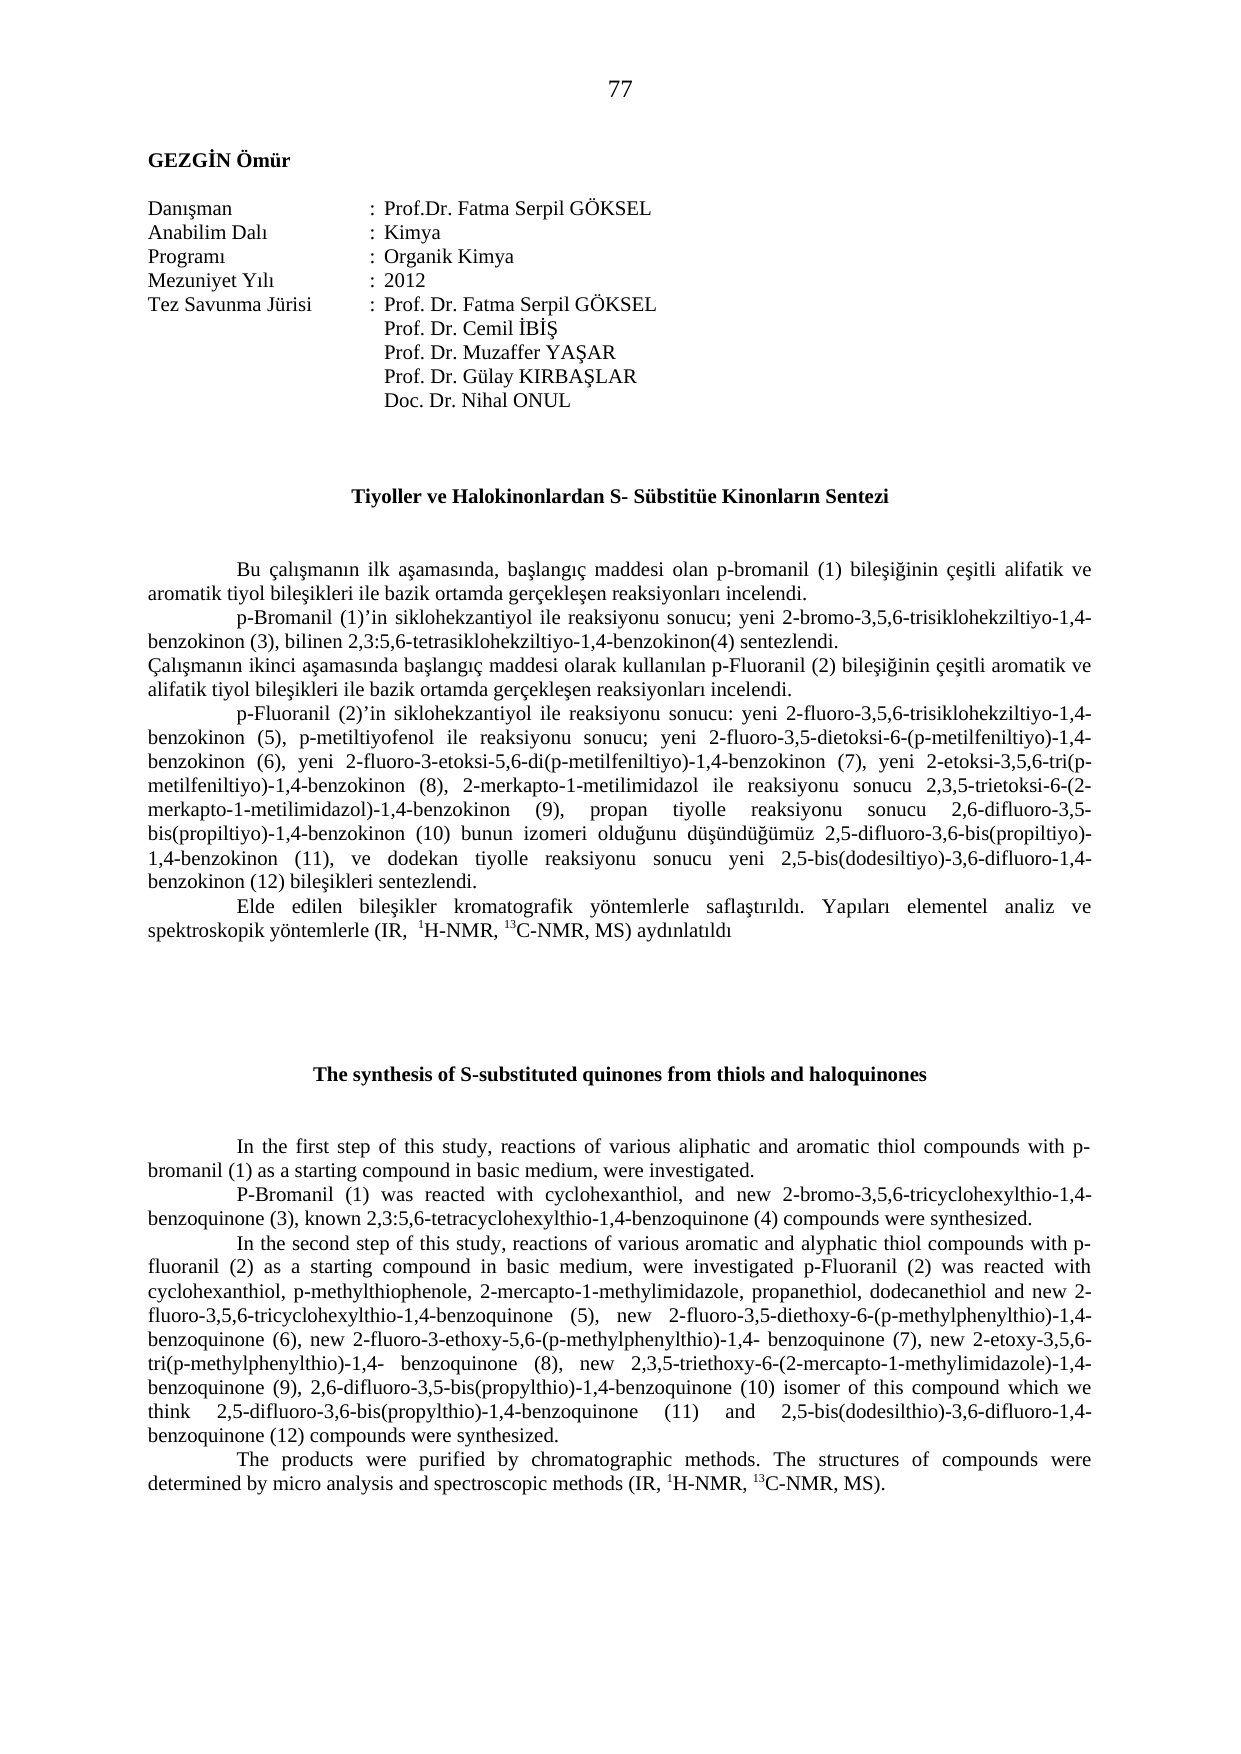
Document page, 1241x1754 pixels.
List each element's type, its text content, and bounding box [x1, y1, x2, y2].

text In the second step of this study, reactions of various aromatic and alyphatic thiol compounds with p-fluoranil (2) as a starting compound in basic medium, were investigated p-Fluoranil (2) was reacted with cyclohexanthiol, p-methylthiophenole, 2-mercapto-1-methylimidazole, propanethiol, dodecanethiol and new 2-fluoro-3,5,6-tricyclohexylthio-1,4-benzoquinone (5), new 2-fluoro-3,5-diethoxy-6-(p-methylphenylthio)-1,4- benzoquinone (6), new 2-fluoro-3-ethoxy-5,6-(p-methylphenylthio)-1,4- benzoquinone (7), new 2-etoxy-3,5,6-tri(p-methylphenylthio)-1,4- benzoquinone (8), new 2,3,5-triethoxy-6-(2-mercapto-1-methylimidazole)-1,4- benzoquinone (9), 2,6-difluoro-3,5-bis(propylthio)-1,4-benzoquinone (10) isomer of this compound which we think 2,5-difluoro-3,6-bis(propylthio)-1,4-benzoquinone (11) and 2,5-bis(dodesilthio)-3,6-difluoro-1,4-benzoquinone (12) compounds were synthesized. [148, 1230, 1093, 1447]
text Prof. Dr. Gülay KIRBAŞLAR [148, 364, 1093, 388]
text p-Bromanil (1)’in siklohekzantiyol ile reaksiyonu sonucu; yeni 2-bromo-3,5,6-trisiklohekziltiyo-1,4-benzokinon (3), bilinen 2,3:5,6-tetrasiklohekziltiyo-1,4-benzokinon(4) sentezlendi. [148, 605, 1093, 653]
text Mezuniyet Yılı : 2012 [148, 268, 1093, 292]
text Anabilim Dalı : Kimya [148, 220, 1093, 244]
text Doc. Dr. Nihal ONUL [148, 388, 1093, 412]
text Danışman : Prof.Dr. Fatma Serpil GÖKSEL [148, 196, 1093, 220]
text The synthesis of S-substituted quinones from thiols and haloquinones [148, 1062, 1093, 1086]
text Prof. Dr. Muzaffer YAŞAR [148, 340, 1093, 364]
text Çalışmanın ikinci aşamasında başlangıç maddesi olarak kullanılan p-Fluoranil (2) bileşiğinin çeşitli aromatik ve alifatik tiyol bileşikleri ile bazik ortamda gerçekleşen reaksiyonları incelendi. [148, 653, 1093, 701]
text Tiyoller ve Halokinonlardan S- Sübstitüe Kinonların Sentezi [148, 484, 1093, 508]
text Programı : Organik Kimya [148, 244, 1093, 268]
text p-Fluoranil (2)’in siklohekzantiyol ile reaksiyonu sonucu: yeni 2-fluoro-3,5,6-trisiklohekziltiyo-1,4-benzokinon (5), p-metiltiyofenol ile reaksiyonu sonucu; yeni 2-fluoro-3,5-dietoksi-6-(p-metilfeniltiyo)-1,4-benzokinon (6), yeni 2-fluoro-3-etoksi-5,6-di(p-metilfeniltiyo)-1,4-benzokinon (7), yeni 2-etoksi-3,5,6-tri(p-metilfeniltiyo)-1,4-benzokinon (8), 2-merkapto-1-metilimidazol ile reaksiyonu sonucu 2,3,5-trietoksi-6-(2-merkapto-1-metilimidazol)-1,4-benzokinon (9), propan tiyolle reaksiyonu sonucu 2,6-difluoro-3,5-bis(propiltiyo)-1,4-benzokinon (10) bunun izomeri olduğunu düşündüğümüz 2,5-difluoro-3,6-bis(propiltiyo)-1,4-benzokinon (11), ve dodekan tiyolle reaksiyonu sonucu yeni 2,5-bis(dodesiltiyo)-3,6-difluoro-1,4-benzokinon (12) bileşikleri sentezlendi. [148, 701, 1093, 893]
text The products were purified by chromatographic methods. The structures of compounds were determined by micro analysis and spectroscopic methods (IR, 1H-NMR, 13C-NMR, MS). [148, 1447, 1093, 1495]
text Elde edilen bileşikler kromatografik yöntemlerle saflaştırıldı. Yapıları elementel analiz ve spektroskopik yöntemlerle (IR, 1H-NMR, 13C-NMR, MS) aydınlatıldı [148, 893, 1093, 942]
text In the first step of this study, reactions of various aliphatic and aromatic thiol compounds with p-bromanil (1) as a starting compound in basic medium, were investigated. [148, 1134, 1093, 1182]
text Tez Savunma Jürisi : Prof. Dr. Fatma Serpil GÖKSEL [148, 292, 1093, 316]
text P-Bromanil (1) was reacted with cyclohexanthiol, and new 2-bromo-3,5,6-tricyclohexylthio-1,4-benzoquinone (3), known 2,3:5,6-tetracyclohexylthio-1,4-benzoquinone (4) compounds were synthesized. [148, 1182, 1093, 1230]
text Bu çalışmanın ilk aşamasında, başlangıç maddesi olan p-bromanil (1) bileşiğinin çeşitli alifatik ve aromatik tiyol bileşikleri ile bazik ortamda gerçekleşen reaksiyonları incelendi. [148, 557, 1093, 605]
text Prof. Dr. Cemil İBİŞ [148, 316, 1093, 340]
text GEZGİN Ömür [148, 148, 1093, 172]
